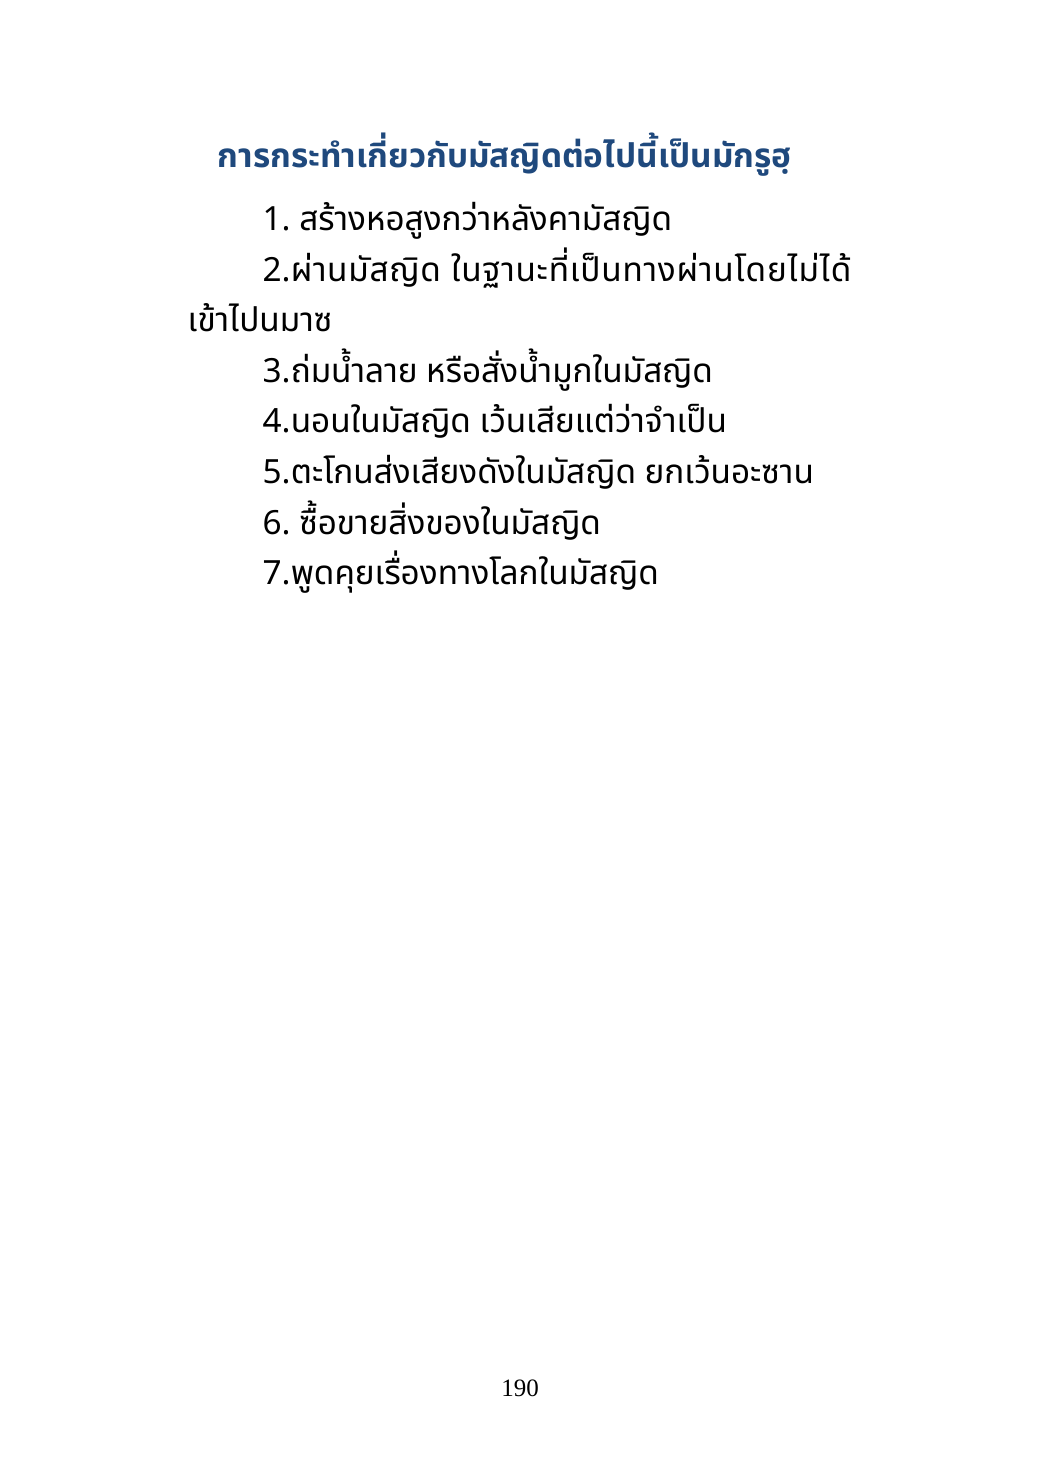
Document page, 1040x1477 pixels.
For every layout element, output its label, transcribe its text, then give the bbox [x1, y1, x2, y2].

text 1. สร้างหอสูงกว่าหลังคามัสญิด [187, 195, 852, 246]
text 7.พูดคุยเรื่องทางโลกในมัสญิด [187, 549, 852, 600]
text 6. ซื้อขายสิ่งของในมัสญิด [187, 498, 852, 549]
subtitle การกระทำเกี่ยวกับมัสญิดต่อไปนี้เป็นมักรูฮฺ [187, 132, 852, 182]
text 4.นอนในมัสญิด เว้นเสียแต่ว่าจำเป็น [187, 397, 852, 448]
text 2.ผ่านมัสญิด ในฐานะที่เป็นทางผ่านโดยไม่ได้เข้าไปนมาซ [187, 246, 852, 347]
text 3.ถ่มน้ำลาย หรือสั่งน้ำมูกในมัสญิด [187, 347, 852, 397]
text 5.ตะโกนส่งเสียงดังในมัสญิด ยกเว้นอะซาน [187, 448, 852, 498]
